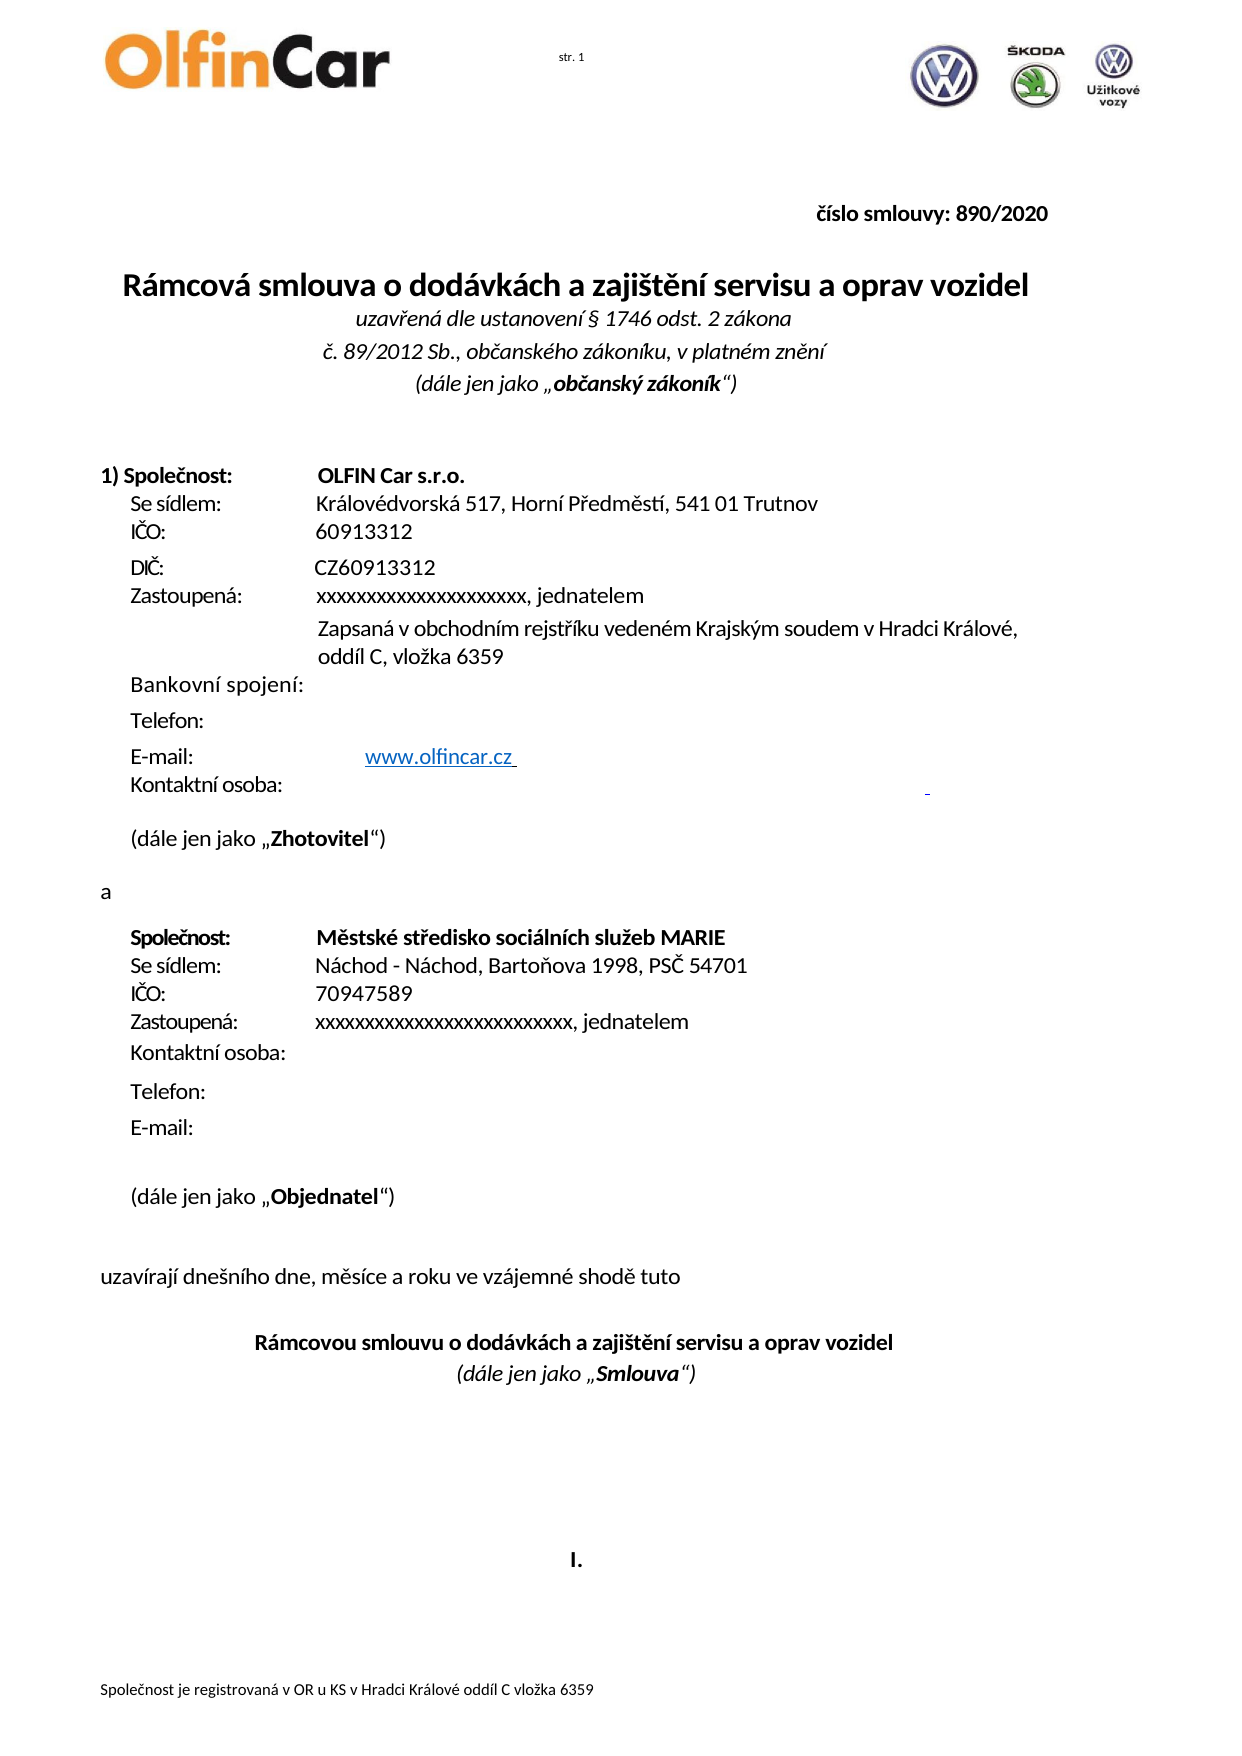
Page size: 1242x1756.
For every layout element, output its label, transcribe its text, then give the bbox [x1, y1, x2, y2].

text Rámcovou smlouvu o dodávkách a zajištění servisu a oprav vozidel (dále jen jako „Smlouva“) [100, 1328, 1052, 1387]
text Rámcová smlouva o dodávkách a zajištění servisu a oprav vozidel [100, 264, 1052, 304]
text Telefon: [130, 706, 1052, 734]
picture [103, 27, 393, 92]
text IČO: 70947589 [130, 979, 1052, 1007]
text Se sídlem: Náchod - Náchod, Bartoňova 1998, PSČ 54701 [130, 951, 1052, 979]
text DIČ: CZ60913312 [130, 553, 1052, 581]
text číslo smlouvy: 890/2020 [100, 199, 1048, 227]
text E-mail: [130, 1113, 1052, 1141]
text Kontaktní osoba: [130, 1038, 1052, 1066]
text (dále jen jako „Zhotovitel“) [130, 824, 1052, 852]
text Telefon: [130, 1077, 1052, 1105]
text (dále jen jako „Objednatel“) [130, 1182, 1052, 1210]
text IČO: 60913312 [130, 517, 1052, 545]
text 1) Společnost: OLFIN Car s.r.o. [100, 461, 1052, 489]
picture [905, 41, 1143, 111]
text a [100, 882, 1052, 904]
text I. [100, 1545, 1052, 1573]
text uzavírají dnešního dne, měsíce a roku ve vzájemné shodě tuto [100, 1262, 1052, 1291]
text Zastoupená: xxxxxxxxxxxxxxxxxxxxxxxxxx, jednatelem [130, 1007, 1052, 1035]
text E-mail: www.olfincar.cz [130, 742, 1052, 770]
text Společnost: Městské středisko sociálních služeb MARIE [130, 923, 1052, 951]
text Zapsaná v obchodním rejstříku vedeném Krajským soudem v Hradci Králové, oddíl C, vložka 6359 [318, 614, 1037, 670]
text Kontaktní osoba: [130, 770, 1052, 798]
text Bankovní spojení: [130, 670, 1052, 698]
text Zastoupená: xxxxxxxxxxxxxxxxxxxxx, jednatelem [130, 581, 1052, 609]
text uzavřená dle ustanovení § 1746 odst. 2 zákona č. 89/2012 Sb., občanského zákoníku, v platném znění (dále jen jako „občanský zákoník“) [100, 304, 1052, 397]
text Společnost je registrovaná v OR u KS v Hradci Králové oddíl C vložka 6359 [100, 1679, 1052, 1699]
text Se sídlem: Královédvorská 517, Horní Předměstí, 541 01 Trutnov [130, 489, 1052, 517]
